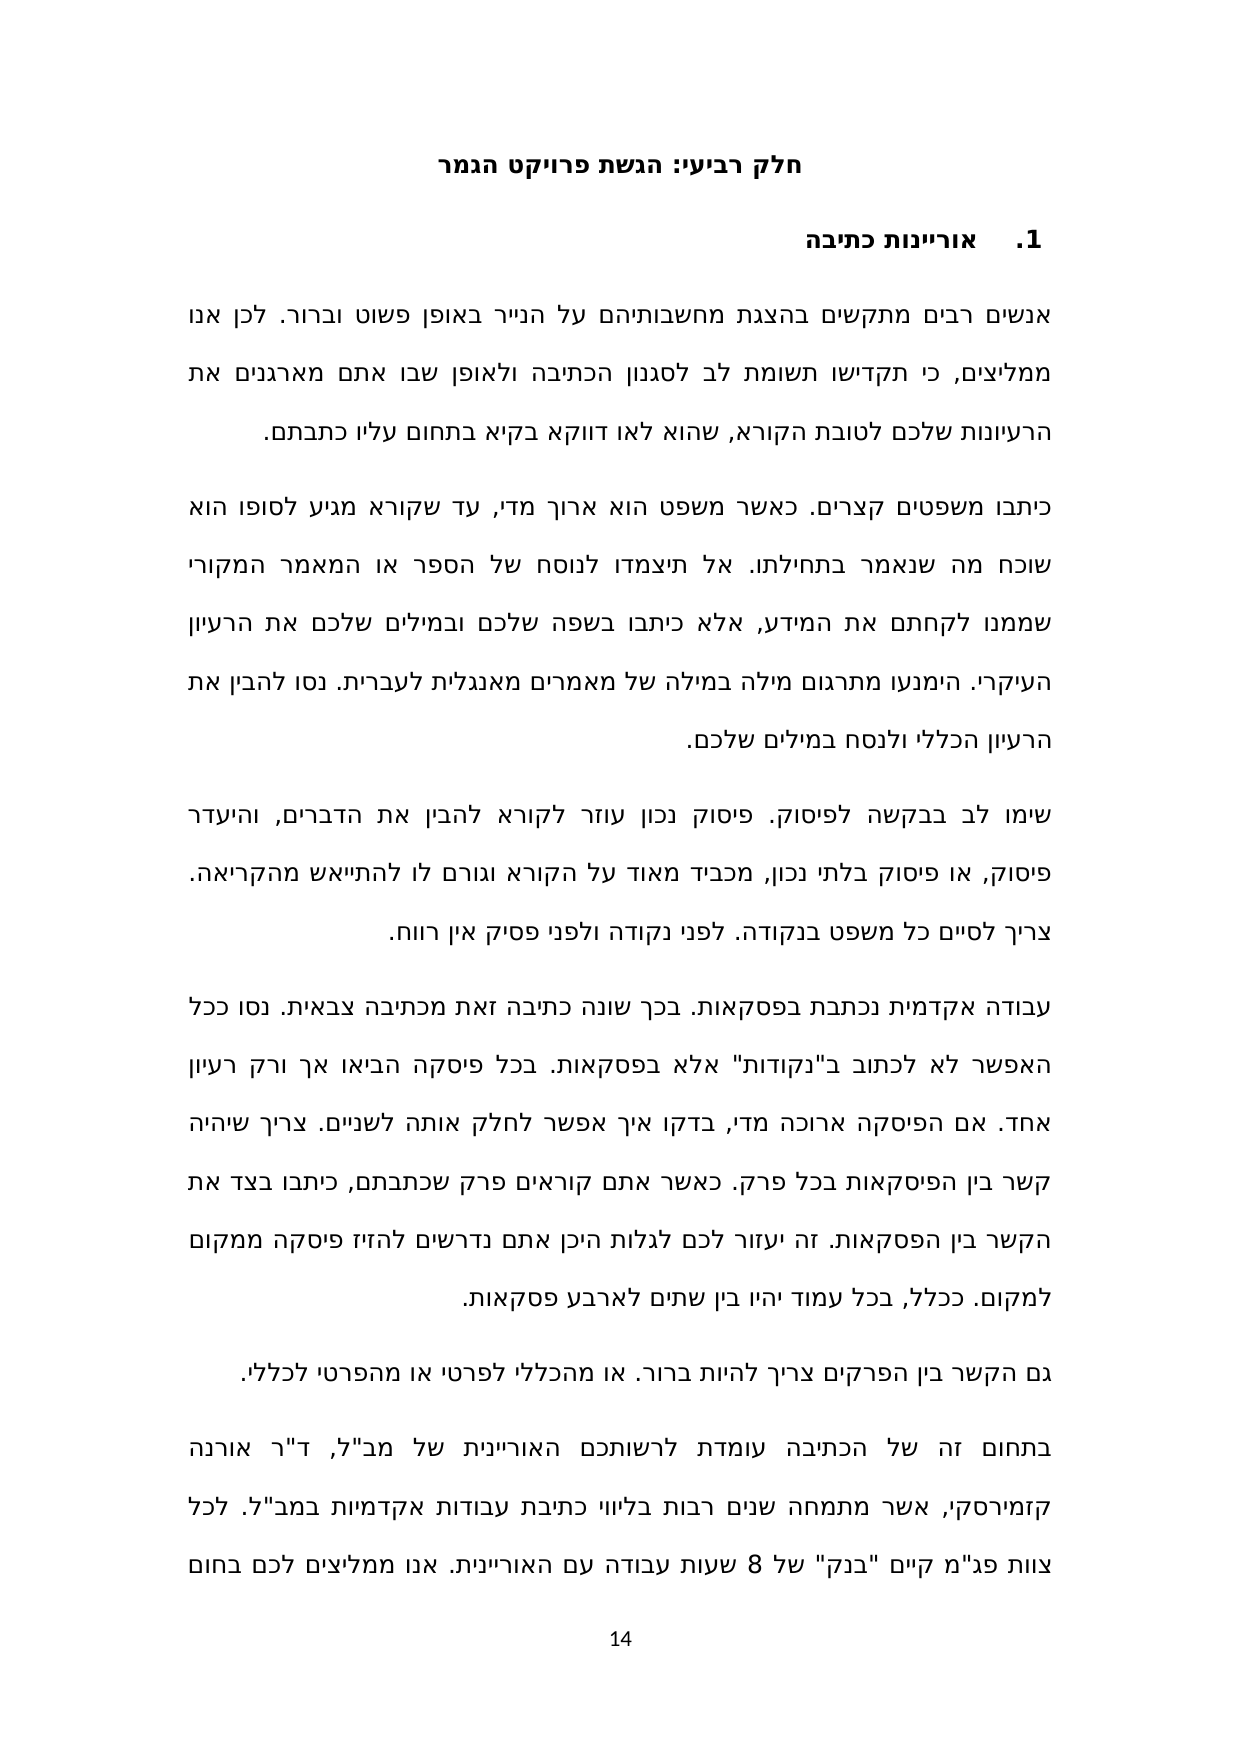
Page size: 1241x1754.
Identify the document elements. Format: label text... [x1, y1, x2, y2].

text חלק רביעי: הגשת פרויקט הגמר [187, 150, 1053, 179]
text עבודה אקדמית נכתבת בפסקאות. בכך שונה כתיבה זאת מכתיבה צבאית. נסו ככל האפשר לא לכתוב ב"נקודות" אלא בפסקאות. בכל פיסקה הביאו אך ורק רעיון אחד. אם הפיסקה ארוכה מדי, בדקו איך אפשר לחלק אותה לשניים. צריך שיהיה קשר בין הפיסקאות בכל פרק. כאשר אתם קוראים פרק שכתבתם, כיתבו בצד את הקשר בין הפסקאות. זה יעזור לכם לגלות היכן אתם נדרשים להזיז פיסקה ממקום למקום. ככלל, בכל עמוד יהיו בין שתים לארבע פסקאות. [187, 992, 1053, 1312]
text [187, 1433, 1053, 1579]
text שימו לב בבקשה לפיסוק. פיסוק נכון עוזר לקורא להבין את הדברים, והיעדר פיסוק, או פיסוק בלתי נכון, מכביד מאוד על הקורא וגורם לו להתייאש מהקריאה. צריך לסיים כל משפט בנקודה. לפני נקודה ולפני פסיק אין רווח. [187, 800, 1053, 946]
text כיתבו משפטים קצרים. כאשר משפט הוא ארוך מדי, עד שקורא מגיע לסופו הוא שוכח מה שנאמר בתחילתו. אל תיצמדו לנוסח של הספר או המאמר המקורי שממנו לקחתם את המידע, אלא כיתבו בשפה שלכם ובמילים שלכם את הרעיון העיקרי. הימנעו מתרגום מילה במילה של מאמרים מאנגלית לעברית. נסו להבין את הרעיון הכללי ולנסח במילים שלכם. [187, 492, 1053, 754]
text אנשים רבים מתקשים בהצגת מחשבותיהם על הנייר באופן פשוט וברור. לכן אנו ממליצים, כי תקדישו תשומת לב לסגנון הכתיבה ולאופן שבו אתם מארגנים את הרעיונות שלכם לטובת הקורא, שהוא לאו דווקא בקיא בתחום עליו כתבתם. [187, 300, 1053, 446]
list אוריינות כתיבה [187, 225, 1015, 254]
text גם הקשר בין הפרקים צריך להיות ברור. או מהכללי לפרטי או מהפרטי לכללי. [187, 1358, 1053, 1387]
